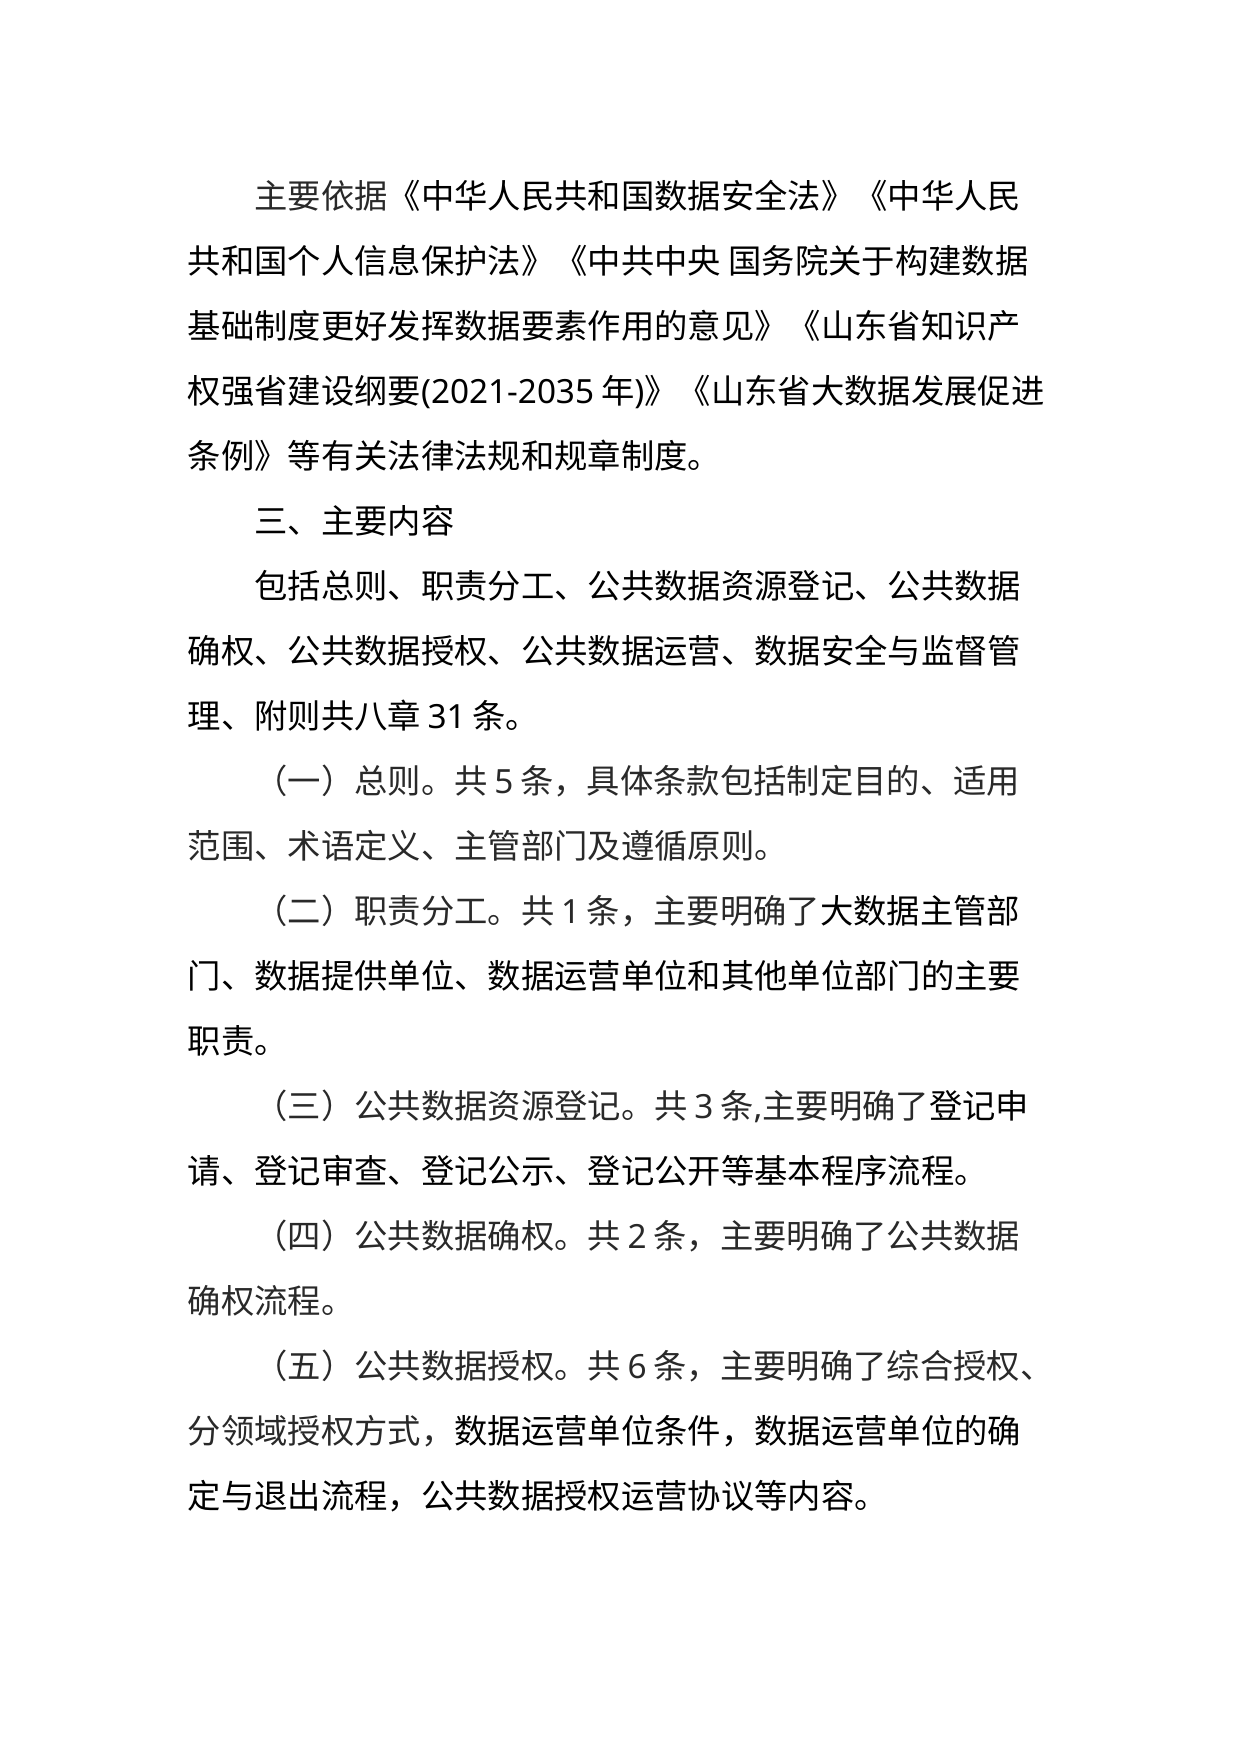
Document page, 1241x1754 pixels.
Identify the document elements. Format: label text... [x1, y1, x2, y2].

text （二）职责分工。共1条，主要明确了大数据主管部门、数据提供单位、数据运营单位和其他单位部门的主要职责。 [187, 877, 1053, 1072]
text （一）总则。共5条，具体条款包括制定目的、适用范围、术语定义、主管部门及遵循原则。 [187, 747, 1053, 877]
text （五）公共数据授权。共6条，主要明确了综合授权、分领域授权方式，数据运营单位条件，数据运营单位的确定与退出流程，公共数据授权运营协议等内容。 [187, 1332, 1053, 1527]
text （三）公共数据资源登记。共3条,主要明确了登记申请、登记审查、登记公示、登记公开等基本程序流程。 [187, 1072, 1053, 1202]
text 包括总则、职责分工、公共数据资源登记、公共数据确权、公共数据授权、公共数据运营、数据安全与监督管理、附则共八章31条。 [187, 552, 1053, 747]
list 主要内容 [187, 487, 1053, 552]
text 主要依据《中华人民共和国数据安全法》《中华人民共和国个人信息保护法》《中共中央 国务院关于构建数据基础制度更好发挥数据要素作用的意见》《山东省知识产权强省建设纲要(2021-2035年)》《山东省大数据发展促进条例》等有关法律法规和规章制度。 [187, 162, 1053, 487]
text （四）公共数据确权。共2条，主要明确了公共数据确权流程。 [187, 1202, 1053, 1332]
